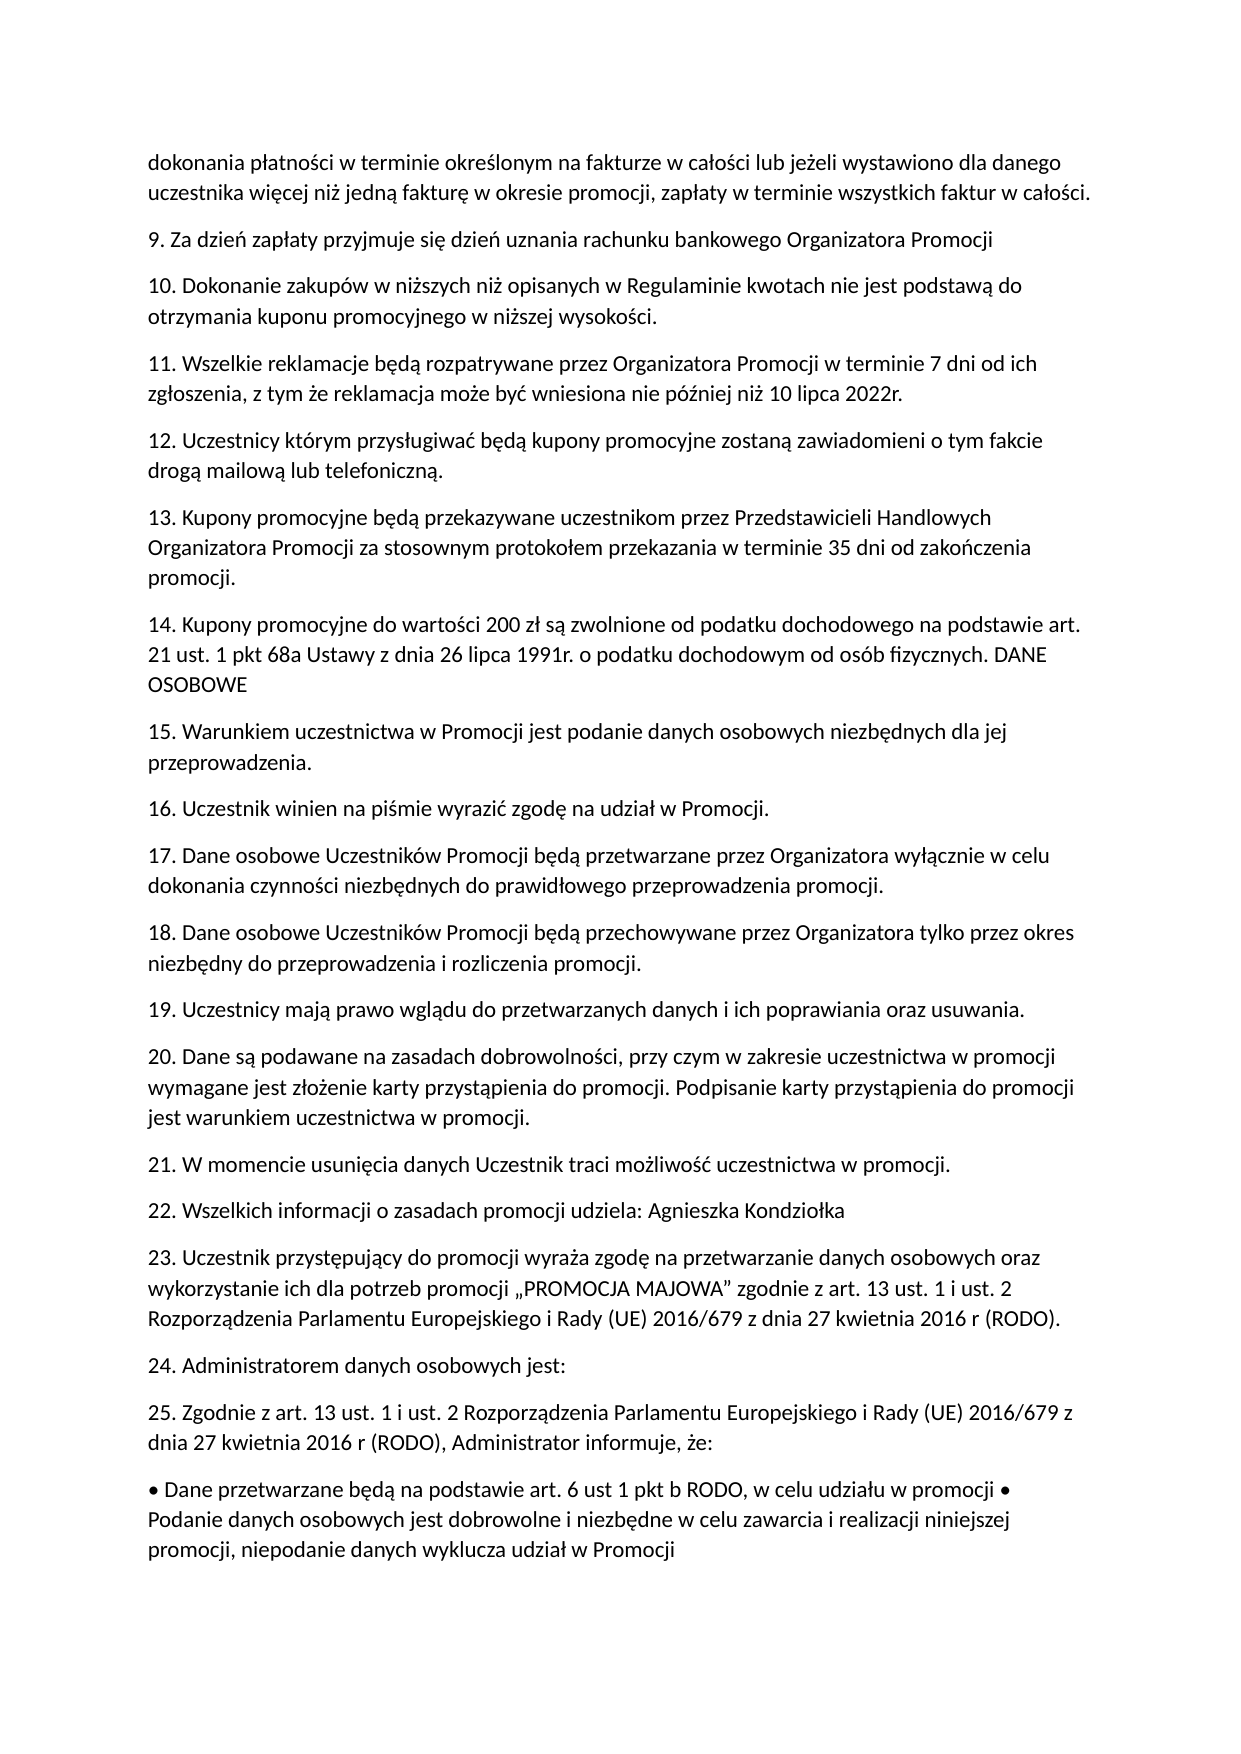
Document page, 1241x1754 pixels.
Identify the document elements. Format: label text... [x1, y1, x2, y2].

text • Dane przetwarzane będą na podstawie art. 6 ust 1 pkt b RODO, w celu udziału w promocji • Podanie danych osobowych jest dobrowolne i niezbędne w celu zawarcia i realizacji niniejszej promocji, niepodanie danych wyklucza udział w Promocji [148, 1475, 1093, 1563]
text 25. Zgodnie z art. 13 ust. 1 i ust. 2 Rozporządzenia Parlamentu Europejskiego i Rady (UE) 2016/679 z dnia 27 kwietnia 2016 r (RODO), Administrator informuje, że: [148, 1398, 1093, 1456]
text 17. Dane osobowe Uczestników Promocji będą przetwarzane przez Organizatora wyłącznie w celu dokonania czynności niezbędnych do prawidłowego przeprowadzenia promocji. [148, 841, 1093, 899]
text 20. Dane są podawane na zasadach dobrowolności, przy czym w zakresie uczestnictwa w promocji wymagane jest złożenie karty przystąpienia do promocji. Podpisanie karty przystąpienia do promocji jest warunkiem uczestnictwa w promocji. [148, 1042, 1093, 1131]
text 9. Za dzień zapłaty przyjmuje się dzień uznania rachunku bankowego Organizatora Promocji [148, 225, 1093, 253]
text 23. Uczestnik przystępujący do promocji wyraża zgodę na przetwarzanie danych osobowych oraz wykorzystanie ich dla potrzeb promocji „PROMOCJA MAJOWA” zgodnie z art. 13 ust. 1 i ust. 2 Rozporządzenia Parlamentu Europejskiego i Rady (UE) 2016/679 z dnia 27 kwietnia 2016 r (RODO). [148, 1243, 1093, 1332]
text 16. Uczestnik winien na piśmie wyrazić zgodę na udział w Promocji. [148, 794, 1093, 822]
text 21. W momencie usunięcia danych Uczestnik traci możliwość uczestnictwa w promocji. [148, 1150, 1093, 1178]
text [148, 148, 1093, 206]
text 12. Uczestnicy którym przysługiwać będą kupony promocyjne zostaną zawiadomieni o tym fakcie drogą mailową lub telefoniczną. [148, 426, 1093, 484]
text 15. Warunkiem uczestnictwa w Promocji jest podanie danych osobowych niezbędnych dla jej przeprowadzenia. [148, 717, 1093, 776]
text 18. Dane osobowe Uczestników Promocji będą przechowywane przez Organizatora tylko przez okres niezbędny do przeprowadzenia i rozliczenia promocji. [148, 918, 1093, 977]
text 24. Administratorem danych osobowych jest: [148, 1351, 1093, 1379]
text 19. Uczestnicy mają prawo wglądu do przetwarzanych danych i ich poprawiania oraz usuwania. [148, 996, 1093, 1023]
text 11. Wszelkie reklamacje będą rozpatrywane przez Organizatora Promocji w terminie 7 dni od ich zgłoszenia, z tym że reklamacja może być wniesiona nie później niż 10 lipca 2022r. [148, 349, 1093, 407]
text 13. Kupony promocyjne będą przekazywane uczestnikom przez Przedstawicieli Handlowych Organizatora Promocji za stosownym protokołem przekazania w terminie 35 dni od zakończenia promocji. [148, 503, 1093, 591]
text 14. Kupony promocyjne do wartości 200 zł są zwolnione od podatku dochodowego na podstawie art. 21 ust. 1 pkt 68a Ustawy z dnia 26 lipca 1991r. o podatku dochodowym od osób fizycznych. DANE OSOBOWE [148, 610, 1093, 698]
text 22. Wszelkich informacji o zasadach promocji udziela: Agnieszka Kondziołka [148, 1197, 1093, 1224]
text 10. Dokonanie zakupów w niższych niż opisanych w Regulaminie kwotach nie jest podstawą do otrzymania kuponu promocyjnego w niższej wysokości. [148, 272, 1093, 330]
